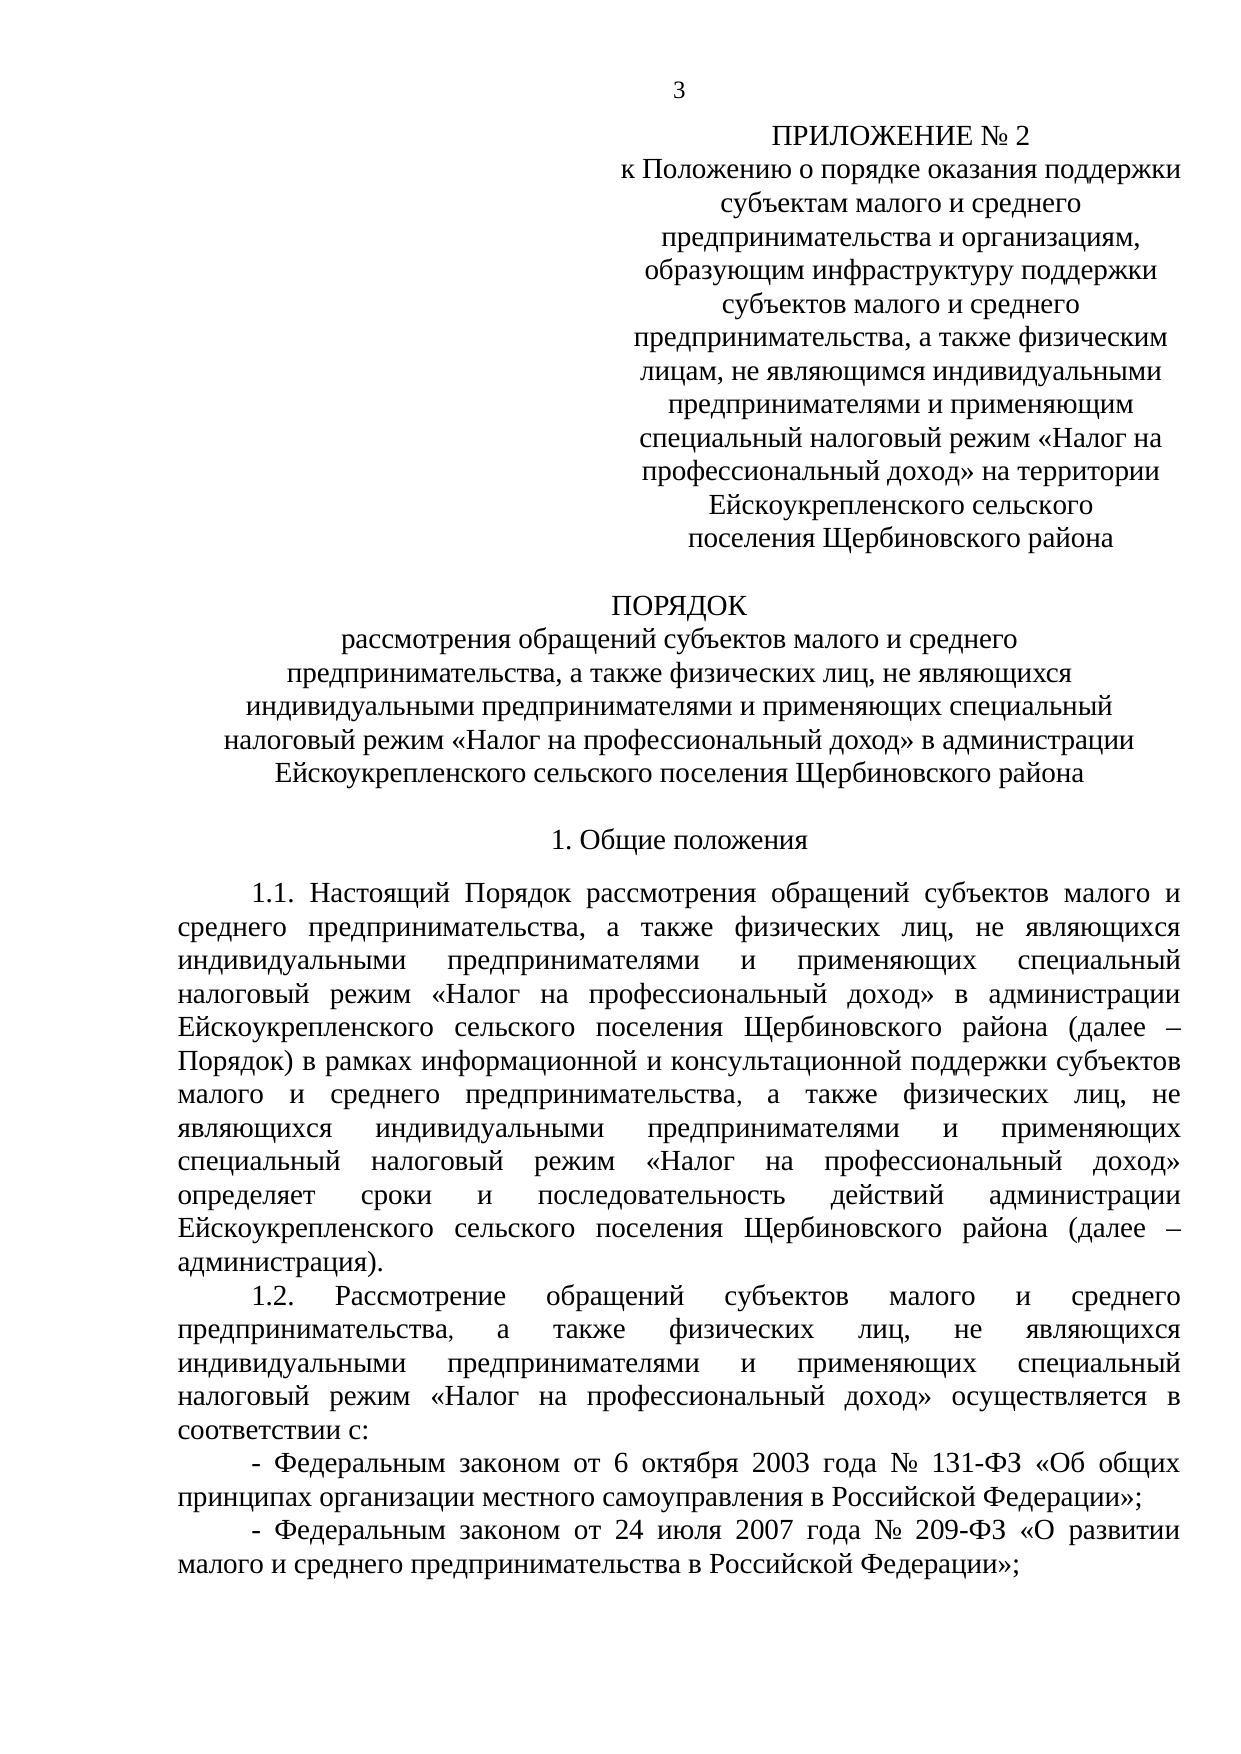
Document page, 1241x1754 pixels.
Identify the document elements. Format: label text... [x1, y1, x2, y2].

list предпринимательства, а также физических лиц, не являющихся индивидуальными предпринимателями и применяющих специальный налоговый режим «Налог на профессиональный доход» в администрации Ейскоукрепленского сельского поселения Щербиновского района [177, 655, 1181, 789]
list к Положению о порядке оказания поддержки субъектам малого и среднего предпринимательства и организациям, образующим инфраструктуру поддержки субъектов малого и среднего предпринимательства, а также физическим лицам, не являющимся индивидуальными предпринимателями и применяющим специальный налоговый режим «Налог на профессиональный доход» на территории Ейскоукрепленского сельского [620, 152, 1181, 521]
list - Федеральным законом от 24 июля 2007 года № 209-ФЗ «О развитии малого и среднего предпринимательства в Российской Федерации»; [177, 1512, 1181, 1579]
list рассмотрения обращений субъектов малого и среднего [177, 621, 1181, 655]
list 1. Общие положения [177, 822, 1181, 856]
list поселения Щербиновского района [620, 521, 1181, 554]
list ПРИЛОЖЕНИЕ № 2 [620, 118, 1181, 152]
list 1.2. Рассмотрение обращений субъектов малого и среднего предпринимательства, а также физических лиц, не являющихся индивидуальными предпринимателями и применяющих специальный налоговый режим «Налог на профессиональный доход» осуществляется в соответствии с: [177, 1278, 1181, 1445]
list - Федеральным законом от 6 октября 2003 года № 131-ФЗ «Об общих принципах организации местного самоуправления в Российской Федерации»; [177, 1445, 1181, 1512]
list ПОРЯДОК [177, 588, 1181, 621]
list 1.1. Настоящий Порядок рассмотрения обращений субъектов малого и среднего предпринимательства, а также физических лиц, не являющихся индивидуальными предпринимателями и применяющих специальный налоговый режим «Налог на профессиональный доход» в администрации Ейскоукрепленского сельского поселения Щербиновского района (далее – Порядок) в рамках информационной и консультационной поддержки субъектов малого и среднего предпринимательства, а также физических лиц, не являющихся индивидуальными предпринимателями и применяющих специальный налоговый режим «Налог на профессиональный доход» определяет сроки и последовательность действий администрации Ейскоукрепленского сельского поселения Щербиновского района (далее – администрация). [177, 875, 1181, 1278]
